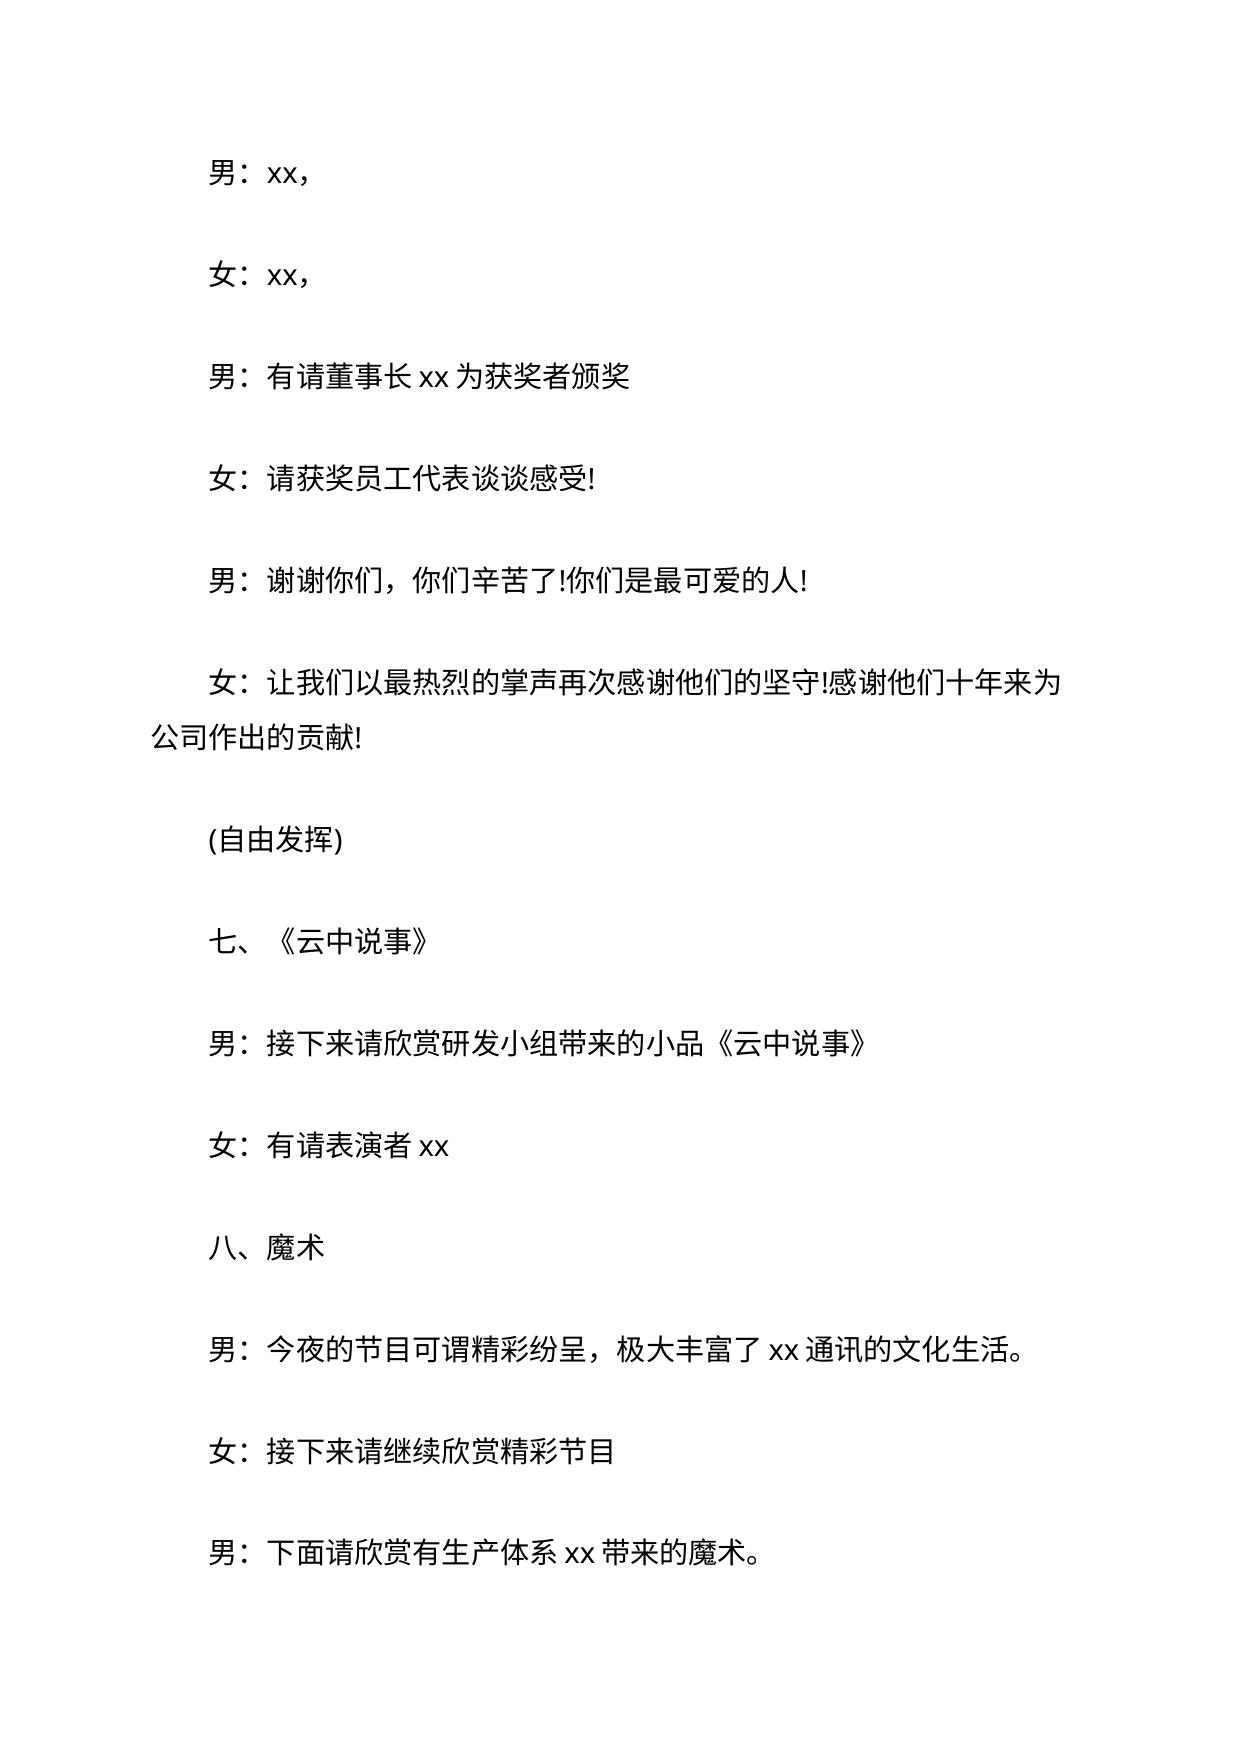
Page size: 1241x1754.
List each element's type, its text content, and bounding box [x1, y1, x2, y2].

text 男：有请董事长xx为获奖者颁奖 [150, 354, 1090, 396]
text 男：接下来请欣赏研发小组带来的小品《云中说事》 [150, 1021, 1090, 1063]
text (自由发挥) [150, 817, 1090, 859]
text 男：xx， [150, 150, 1090, 192]
text 女：有请表演者xx [150, 1122, 1090, 1165]
text 女：接下来请继续欣赏精彩节目 [150, 1428, 1090, 1470]
text 男：谢谢你们，你们辛苦了!你们是最可爱的人! [150, 558, 1090, 600]
text 七、《云中说事》 [150, 919, 1090, 961]
text 女：xx， [150, 252, 1090, 294]
text 男：今夜的节目可谓精彩纷呈，极大丰富了xx通讯的文化生活。 [150, 1326, 1090, 1368]
text 女：请获奖员工代表谈谈感受! [150, 456, 1090, 498]
text 八、魔术 [150, 1224, 1090, 1267]
text 女：让我们以最热烈的掌声再次感谢他们的坚守!感谢他们十年来为公司作出的贡献! [150, 660, 1090, 757]
text 男：下面请欣赏有生产体系xx带来的魔术。 [150, 1530, 1090, 1572]
